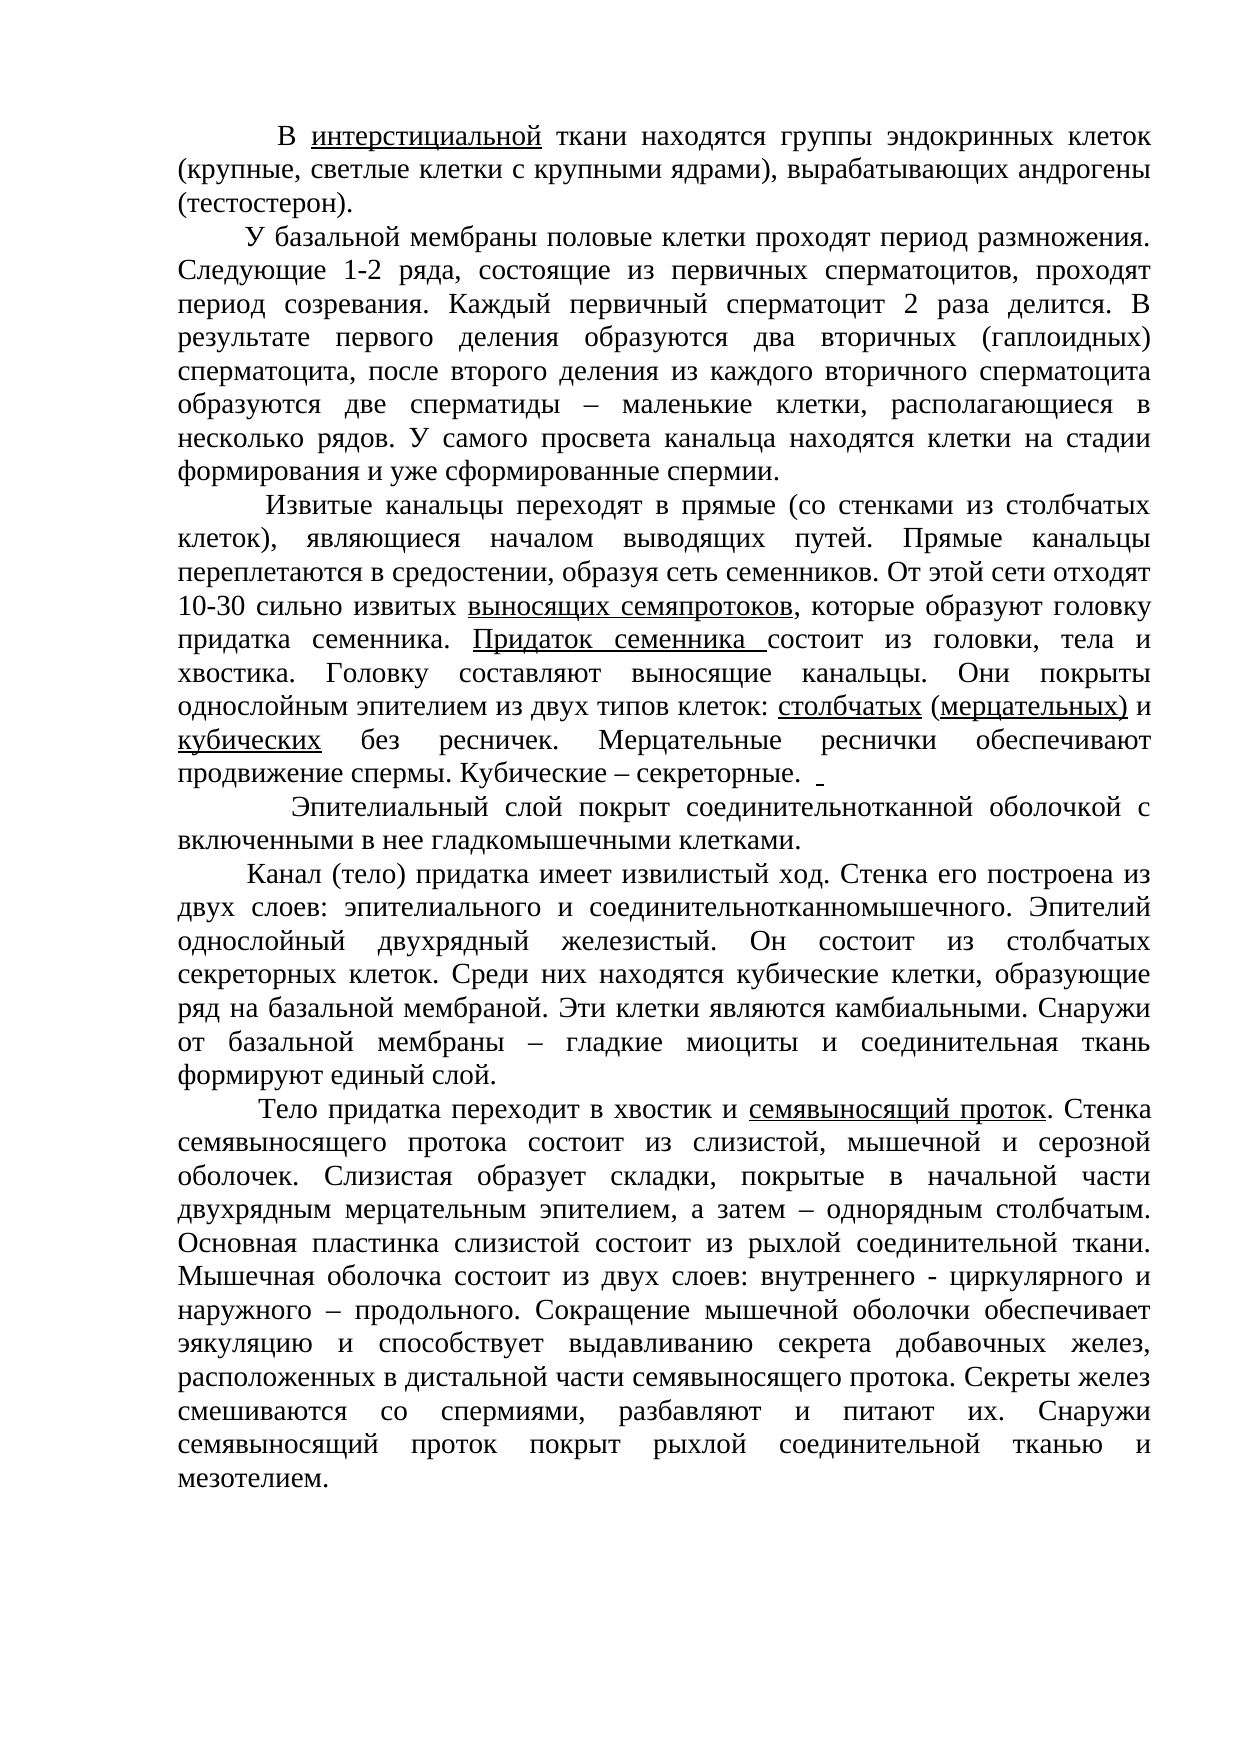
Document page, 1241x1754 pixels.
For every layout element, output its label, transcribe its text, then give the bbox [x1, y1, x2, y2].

text Извитые канальцы переходят в прямые (со стенками из столбчатых клеток), являющиеся началом выводящих путей. Прямые канальцы переплетаются в средостении, образуя сеть семенников. От этой сети отходят 10-30 сильно извитых выносящих семяпротоков, которые образуют головку придатка семенника. Придаток семенника состоит из головки, тела и хвостика. Головку составляют выносящие канальцы. Они покрыты однослойным эпителием из двух типов клеток: столбчатых (мерцательных) и кубических без ресничек. Мерцательные реснички обеспечивают продвижение спермы. Кубические – секреторные. [177, 487, 1152, 789]
text Эпителиальный слой покрыт соединительнотканной оболочкой с включенными в нее гладкомышечными клетками. [177, 789, 1152, 856]
text В интерстициальной ткани находятся группы эндокринных клеток (крупные, светлые клетки с крупными ядрами), вырабатывающих андрогены (тестостерон). [177, 118, 1152, 219]
text Тело придатка переходит в хвостик и семявыносящий проток. Стенка семявыносящего протока состоит из слизистой, мышечной и серозной оболочек. Слизистая образует складки, покрытые в начальной части двухрядным мерцательным эпителием, а затем – однорядным столбчатым. Основная пластинка слизистой состоит из рыхлой соединительной ткани. Мышечная оболочка состоит из двух слоев: внутреннего - циркулярного и наружного – продольного. Сокращение мышечной оболочки обеспечивает эякуляцию и способствует выдавливанию секрета добавочных желез, расположенных в дистальной части семявыносящего протока. Секреты желез смешиваются со спермиями, разбавляют и питают их. Снаружи семявыносящий проток покрыт рыхлой соединительной тканью и мезотелием. [177, 1091, 1152, 1493]
text Канал (тело) придатка имеет извилистый ход. Стенка его построена из двух слоев: эпителиального и соединительнотканномышечного. Эпителий однослойный двухрядный железистый. Он состоит из столбчатых секреторных клеток. Среди них находятся кубические клетки, образующие ряд на базальной мембраной. Эти клетки являются камбиальными. Снаружи от базальной мембраны – гладкие миоциты и соединительная ткань формируют единый слой. [177, 856, 1152, 1091]
text У базальной мембраны половые клетки проходят период размножения. Следующие 1-2 ряда, состоящие из первичных сперматоцитов, проходят период созревания. Каждый первичный сперматоцит 2 раза делится. В результате первого деления образуются два вторичных (гаплоидных) сперматоцита, после второго деления из каждого вторичного сперматоцита образуются две сперматиды – маленькие клетки, располагающиеся в несколько рядов. У самого просвета канальца находятся клетки на стадии формирования и уже сформированные спермии. [177, 219, 1152, 487]
